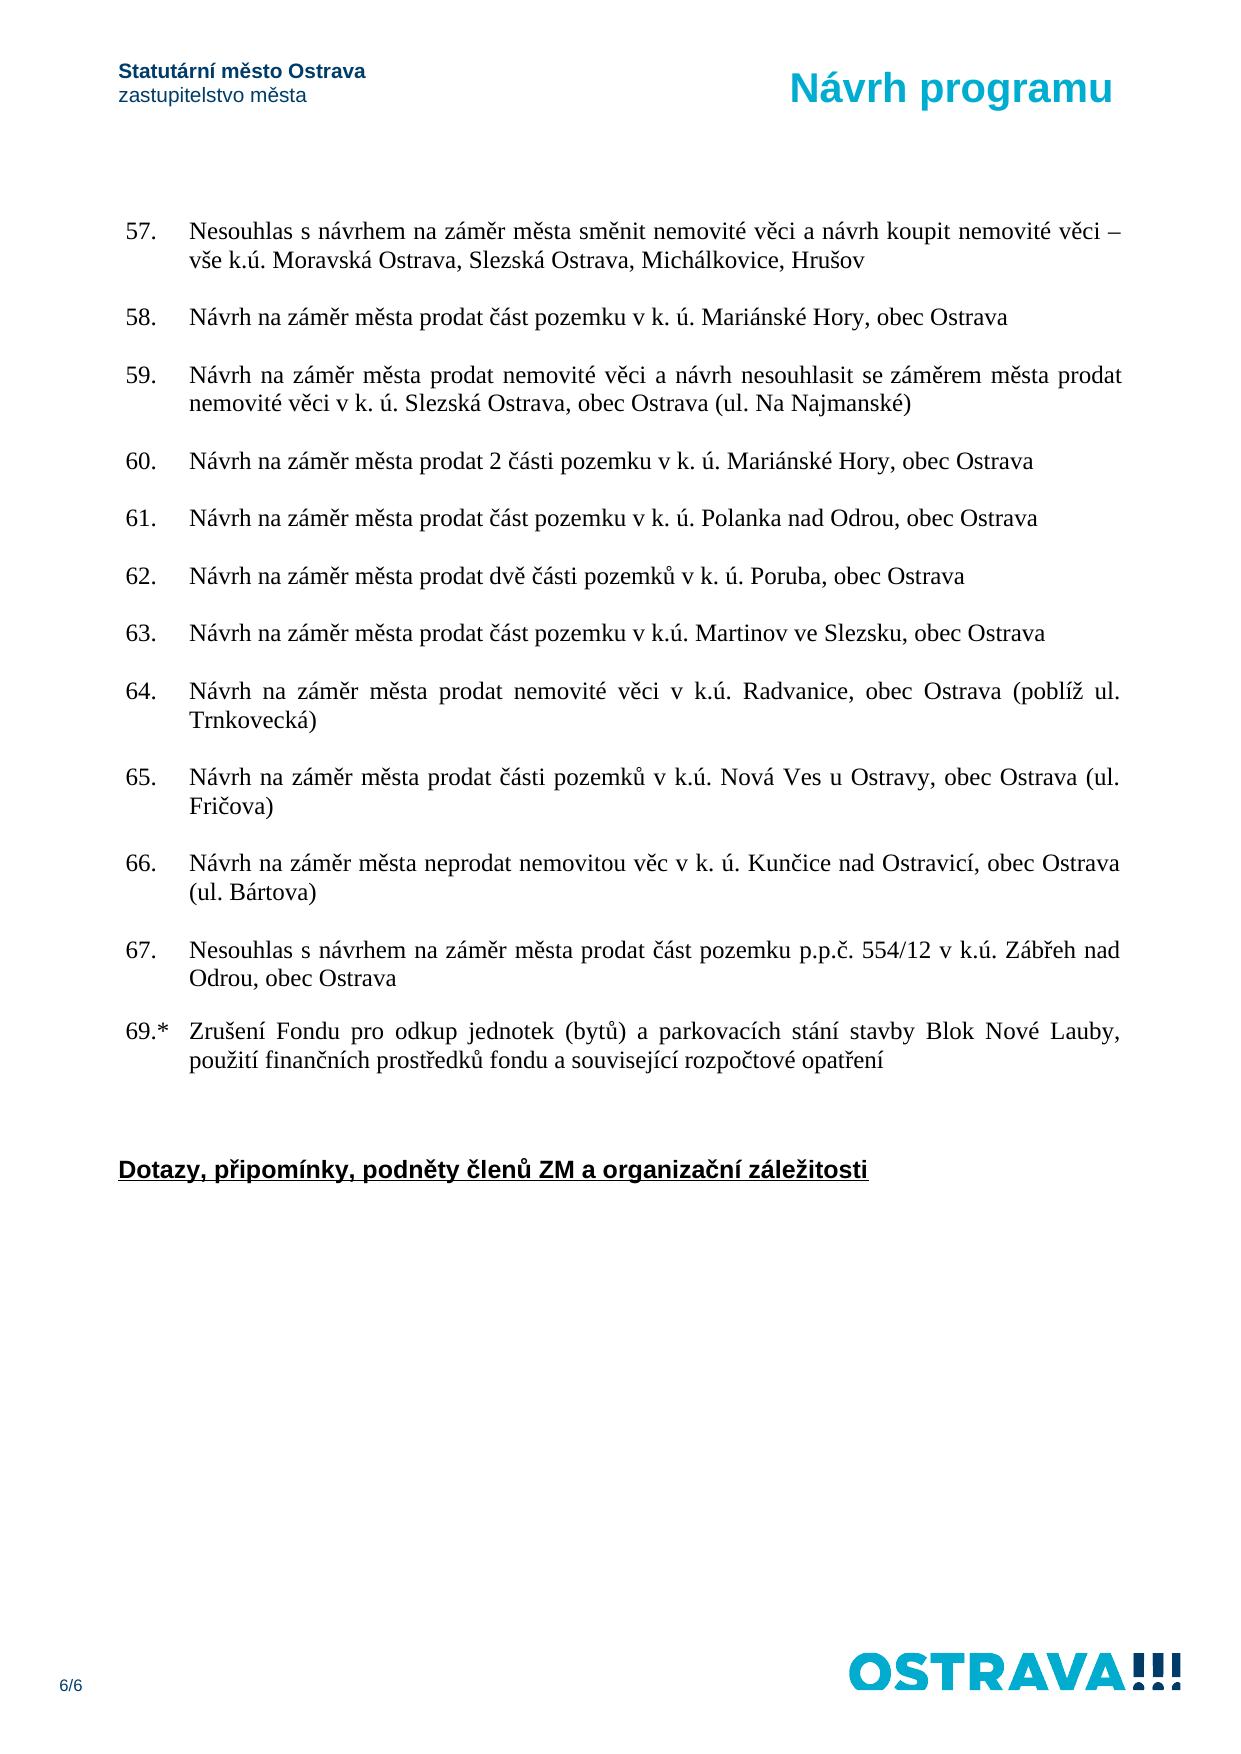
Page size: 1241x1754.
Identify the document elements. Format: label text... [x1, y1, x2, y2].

table_header Nesouhlas s návrhem na záměr města prodat část pozemku p.p.č. 554/12 v k.ú. Zábřeh nad Odrou, obec Ostrava [182, 935, 1129, 992]
table_header 57. [118, 216, 182, 273]
table_header 64. [118, 676, 182, 733]
table_header 59. [118, 360, 182, 417]
table_header Návrh na záměr města prodat nemovité věci v k.ú. Radvanice, obec Ostrava (poblíž ul. Trnkovecká) [182, 676, 1129, 733]
table_header Nesouhlas s návrhem na záměr města směnit nemovité věci a návrh koupit nemovité věci – vše k.ú. Moravská Ostrava, Slezská Ostrava, Michálkovice, Hrušov [182, 216, 1129, 273]
text Dotazy, připomínky, podněty členů ZM a organizační záležitosti [118, 1155, 1122, 1184]
table_header 61. [118, 504, 182, 532]
table_header Návrh na záměr města prodat části pozemků v k.ú. Nová Ves u Ostravy, obec Ostrava (ul. Fričova) [182, 762, 1129, 820]
table_header 63. [118, 619, 182, 647]
table_header Návrh na záměr města prodat nemovité věci a návrh nesouhlasit se záměrem města prodat nemovité věci v k. ú. Slezská Ostrava, obec Ostrava (ul. Na Najmanské) [182, 360, 1129, 417]
picture [849, 1652, 1181, 1691]
table_header 58. [118, 302, 182, 331]
table_header Zrušení Fondu pro odkup jednotek (bytů) a parkovacích stání stavby Blok Nové Lauby, použití finančních prostředků fondu a související rozpočtové opatření [182, 1016, 1129, 1074]
table_header Návrh na záměr města prodat část pozemku v k. ú. Polanka nad Odrou, obec Ostrava [182, 504, 1129, 532]
table_header 69.* [118, 1016, 182, 1074]
table_header Návrh na záměr města prodat část pozemku v k. ú. Mariánské Hory, obec Ostrava [182, 302, 1129, 331]
table_header 67. [118, 935, 182, 992]
table_header 60. [118, 446, 182, 475]
table_header 62. [118, 561, 182, 590]
table_header 65. [118, 762, 182, 820]
table_header Návrh na záměr města neprodat nemovitou věc v k. ú. Kunčice nad Ostravicí, obec Ostrava (ul. Bártova) [182, 849, 1129, 906]
table_header 66. [118, 849, 182, 906]
table_header Návrh na záměr města prodat dvě části pozemků v k. ú. Poruba, obec Ostrava [182, 561, 1129, 590]
table_header Návrh na záměr města prodat 2 části pozemku v k. ú. Mariánské Hory, obec Ostrava [182, 446, 1129, 475]
table_header Návrh na záměr města prodat část pozemku v k.ú. Martinov ve Slezsku, obec Ostrava [182, 619, 1129, 647]
